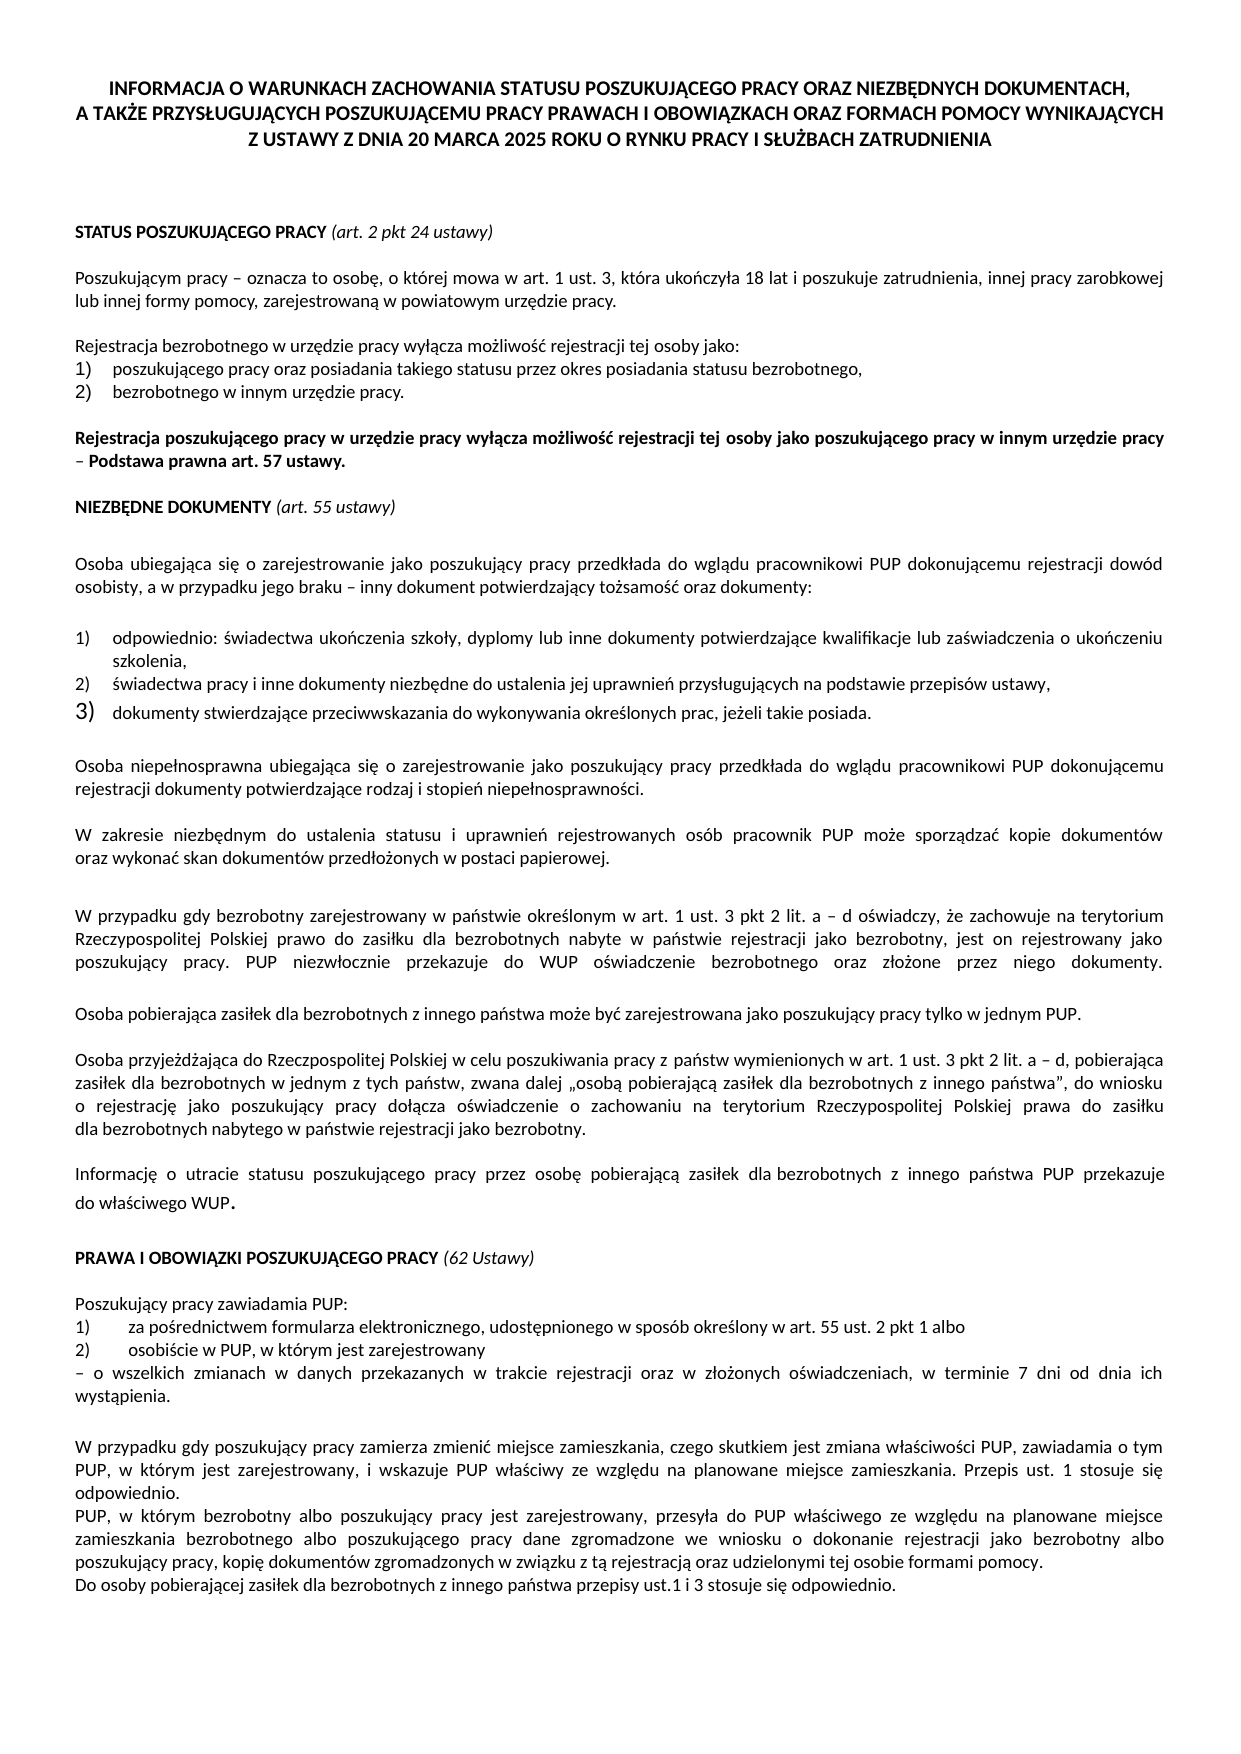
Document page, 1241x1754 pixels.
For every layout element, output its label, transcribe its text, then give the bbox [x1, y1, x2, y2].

text Poszukujący pracy zawiadamia PUP: [75, 1292, 1165, 1315]
text NIEZBĘDNE DOKUMENTY (art. 55 ustawy) [75, 495, 1165, 552]
text Osoba ubiegająca się o zarejestrowanie jako poszukujący pracy przedkłada do wglądu pracownikowi PUP dokonującemu rejestracji dowód osobisty, a w przypadku jego braku – inny dokument potwierdzający tożsamość oraz dokumenty: [75, 552, 1165, 598]
text INFORMACJA O WARUNKACH ZACHOWANIA STATUSU POSZUKUJĄCEGO PRACY ORAZ NIEZBĘDNYCH DOKUMENTACH, A TAKŻE PRZYSŁUGUJĄCYCH POSZUKUJĄCEMU PRACY PRAWACH I OBOWIĄZKACH ORAZ FORMACH POMOCY WYNIKAJĄCYCH Z USTAWY Z DNIA 20 MARCA 2025 ROKU O RYNKU PRACY I SŁUŻBACH ZATRUDNIENIA [75, 75, 1165, 151]
text STATUS POSZUKUJĄCEGO PRACY (art. 2 pkt 24 ustawy) [75, 220, 1165, 243]
text Do osoby pobierającej zasiłek dla bezrobotnych z innego państwa przepisy ust.1 i 3 stosuje się odpowiednio. [75, 1573, 1165, 1596]
text Rejestracja bezrobotnego w urzędzie pracy wyłącza możliwość rejestracji tej osoby jako: [75, 334, 1165, 357]
text Osoba niepełnosprawna ubiegająca się o zarejestrowanie jako poszukujący pracy przedkłada do wglądu pracownikowi PUP dokonującemu rejestracji dokumenty potwierdzające rodzaj i stopień niepełnosprawności. [75, 754, 1165, 800]
text PRAWA I OBOWIĄZKI POSZUKUJĄCEGO PRACY (62 Ustawy) [75, 1246, 1165, 1269]
text Osoba przyjeżdżająca do Rzeczpospolitej Polskiej w celu poszukiwania pracy z państw wymienionych w art. 1 ust. 3 pkt 2 lit. a – d, pobierająca zasiłek dla bezrobotnych w jednym z tych państw, zwana dalej „osobą pobierającą zasiłek dla bezrobotnych z innego państwa”, do wniosku o rejestrację jako poszukujący pracy dołącza oświadczenie o zachowaniu na terytorium Rzeczypospolitej Polskiej prawa do zasiłku dla bezrobotnych nabytego w państwie rejestracji jako bezrobotny. [75, 1048, 1165, 1139]
text 1) za pośrednictwem formularza elektronicznego, udostępnionego w sposób określony w art. 55 ust. 2 pkt 1 albo [75, 1315, 1165, 1338]
text Rejestracja poszukującego pracy w urzędzie pracy wyłącza możliwość rejestracji tej osoby jako poszukującego pracy w innym urzędzie pracy – Podstawa prawna art. 57 ustawy. [75, 426, 1165, 472]
list dokumenty stwierdzające przeciwwskazania do wykonywania określonych prac, jeżeli takie posiada. [75, 695, 1165, 754]
text W zakresie niezbędnym do ustalenia statusu i uprawnień rejestrowanych osób pracownik PUP może sporządzać kopie dokumentów oraz wykonać skan dokumentów przedłożonych w postaci papierowej. [75, 823, 1165, 869]
text PUP, w którym bezrobotny albo poszukujący pracy jest zarejestrowany, przesyła do PUP właściwego ze względu na planowane miejsce zamieszkania bezrobotnego albo poszukującego pracy dane zgromadzone we wniosku o dokonanie rejestracji jako bezrobotny albo poszukujący pracy, kopię dokumentów zgromadzonych w związku z tą rejestracją oraz udzielonymi tej osobie formami pomocy. [75, 1504, 1165, 1573]
text Poszukującym pracy – oznacza to osobę, o której mowa w art. 1 ust. 3, która ukończyła 18 lat i poszukuje zatrudnienia, innej pracy zarobkowej lub innej formy pomocy, zarejestrowaną w powiatowym urzędzie pracy. [75, 266, 1165, 312]
text Informację o utracie statusu poszukującego pracy przez osobę pobierającą zasiłek dla bezrobotnych z innego państwa PUP przekazuje do właściwego WUP. [75, 1162, 1165, 1216]
text – o wszelkich zmianach w danych przekazanych w trakcie rejestracji oraz w złożonych oświadczeniach, w terminie 7 dni od dnia ich wystąpienia. [75, 1361, 1165, 1436]
text W przypadku gdy poszukujący pracy zamierza zmienić miejsce zamieszkania, czego skutkiem jest zmiana właściwości PUP, zawiadamia o tym PUP, w którym jest zarejestrowany, i wskazuje PUP właściwy ze względu na planowane miejsce zamieszkania. Przepis ust. 1 stosuje się odpowiednio. [75, 1436, 1165, 1504]
text 2) osobiście w PUP, w którym jest zarejestrowany [75, 1338, 1165, 1361]
list poszukującego pracy oraz posiadania takiego statusu przez okres posiadania statusu bezrobotnego, [75, 357, 1165, 380]
list odpowiednio: świadectwa ukończenia szkoły, dyplomy lub inne dokumenty potwierdzające kwalifikacje lub zaświadczenia o ukończeniu szkolenia, [75, 627, 1165, 672]
text Osoba pobierająca zasiłek dla bezrobotnych z innego państwa może być zarejestrowana jako poszukujący pracy tylko w jednym PUP. [75, 1002, 1165, 1025]
text W przypadku gdy bezrobotny zarejestrowany w państwie określonym w art. 1 ust. 3 pkt 2 lit. a – d oświadczy, że zachowuje na terytorium Rzeczypospolitej Polskiej prawo do zasiłku dla bezrobotnych nabyte w państwie rejestracji jako bezrobotny, jest on rejestrowany jako poszukujący pracy. PUP niezwłocznie przekazuje do WUP oświadczenie bezrobotnego oraz złożone przez niego dokumenty. [75, 904, 1165, 1002]
list świadectwa pracy i inne dokumenty niezbędne do ustalenia jej uprawnień przysługujących na podstawie przepisów ustawy, [75, 672, 1165, 695]
list bezrobotnego w innym urzędzie pracy. [75, 380, 1165, 403]
